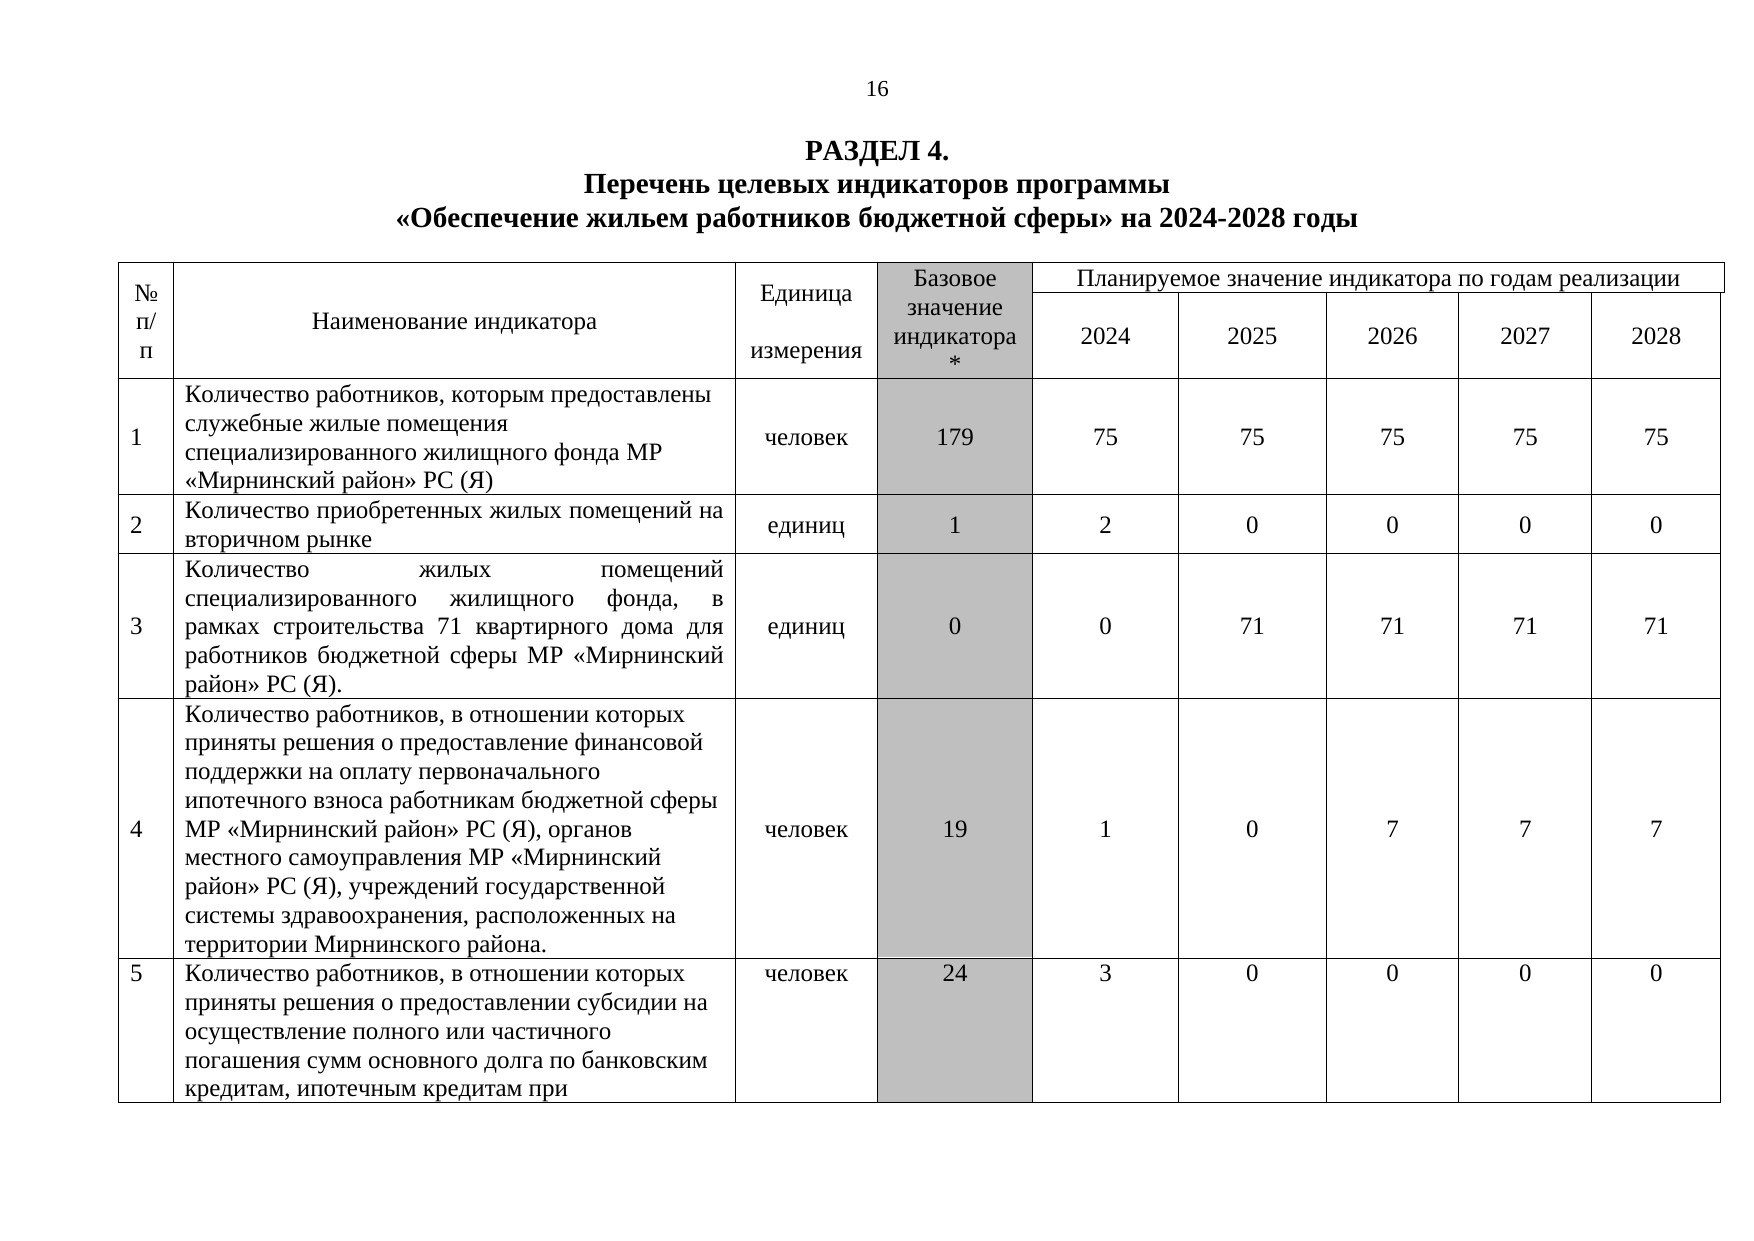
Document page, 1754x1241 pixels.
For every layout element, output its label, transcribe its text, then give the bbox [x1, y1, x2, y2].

text «Обеспечение жильем работников бюджетной сферы» на 2024-2028 годы [118, 200, 1636, 233]
table_cell 0 [1592, 959, 1720, 1102]
table_cell 0 [1327, 959, 1458, 1102]
text РАЗДЕЛ 4. [118, 133, 1636, 166]
table_cell 1 [119, 379, 173, 494]
table_cell 75 [1327, 379, 1458, 494]
table_cell 3 [1033, 959, 1178, 1102]
table_cell 0 [1179, 699, 1326, 957]
table_cell 7 [1327, 699, 1458, 957]
table_header № п/п [119, 263, 173, 378]
table_cell 5 [119, 959, 173, 1102]
table_cell 0 [1592, 495, 1720, 553]
table_cell 3 [119, 554, 173, 698]
table_cell 71 [1179, 554, 1326, 698]
table_cell 75 [1179, 379, 1326, 494]
table_cell 0 [878, 554, 1032, 698]
text Перечень целевых индикаторов программы [118, 166, 1636, 200]
table_cell 71 [1327, 554, 1458, 698]
table_header Базовое значение индикатора * [878, 263, 1032, 378]
table_cell 71 [1459, 554, 1591, 698]
table_cell 75 [1592, 379, 1720, 494]
table_cell человек [736, 959, 877, 1102]
table_cell человек [736, 379, 877, 494]
table_cell 75 [1033, 379, 1178, 494]
table_cell единиц [736, 554, 877, 698]
table_cell человек [736, 699, 877, 957]
table_cell 71 [1592, 554, 1720, 698]
table_header Наименование индикатора [174, 263, 735, 378]
table_cell 4 [119, 699, 173, 957]
table_cell 0 [1459, 959, 1591, 1102]
table_cell 2024 [1033, 293, 1178, 378]
table_header Единица измерения [736, 263, 877, 378]
table_cell 75 [1459, 379, 1591, 494]
table_cell 1 [1033, 699, 1178, 957]
table_cell Количество работников, которым предоставлены служебные жилые помещения специализированного жилищного фонда МР «Мирнинский район» РС (Я) [174, 379, 735, 494]
table_cell 2025 [1179, 293, 1326, 378]
table_cell 7 [1459, 699, 1591, 957]
table_cell Количество работников, в отношении которых приняты решения о предоставление финансовой поддержки на оплату первоначального ипотечного взноса работникам бюджетной сферы МР «Мирнинский район» РС (Я), органов местного самоуправления МР «Мирнинский район» РС (Я), учреждений государственной системы здравоохранения, расположенных на территории Мирнинского района. [174, 699, 735, 957]
table_cell 0 [1033, 554, 1178, 698]
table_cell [174, 959, 735, 1102]
table_cell 7 [1592, 699, 1720, 957]
table_cell 0 [1459, 495, 1591, 553]
table_cell 2028 [1592, 293, 1720, 378]
table_cell Количество жилых помещений специализированного жилищного фонда, в рамках строительства 71 квартирного дома для работников бюджетной сферы МР «Мирнинский район» РС (Я). [174, 554, 735, 698]
table_cell Количество приобретенных жилых помещений на вторичном рынке [174, 495, 735, 553]
table_cell 1 [878, 495, 1032, 553]
table_cell 179 [878, 379, 1032, 494]
table_cell 19 [878, 699, 1032, 957]
table_cell единиц [736, 495, 877, 553]
table_cell 2 [119, 495, 173, 553]
table_cell 2027 [1459, 293, 1591, 378]
table_cell 2026 [1327, 293, 1458, 378]
table_cell 0 [1179, 495, 1326, 553]
table_cell 0 [1327, 495, 1458, 553]
table_cell 0 [1179, 959, 1326, 1102]
table_cell 2 [1033, 495, 1178, 553]
table_cell 24 [878, 959, 1032, 1102]
table_header Планируемое значение индикатора по годам реализации [1033, 263, 1724, 292]
